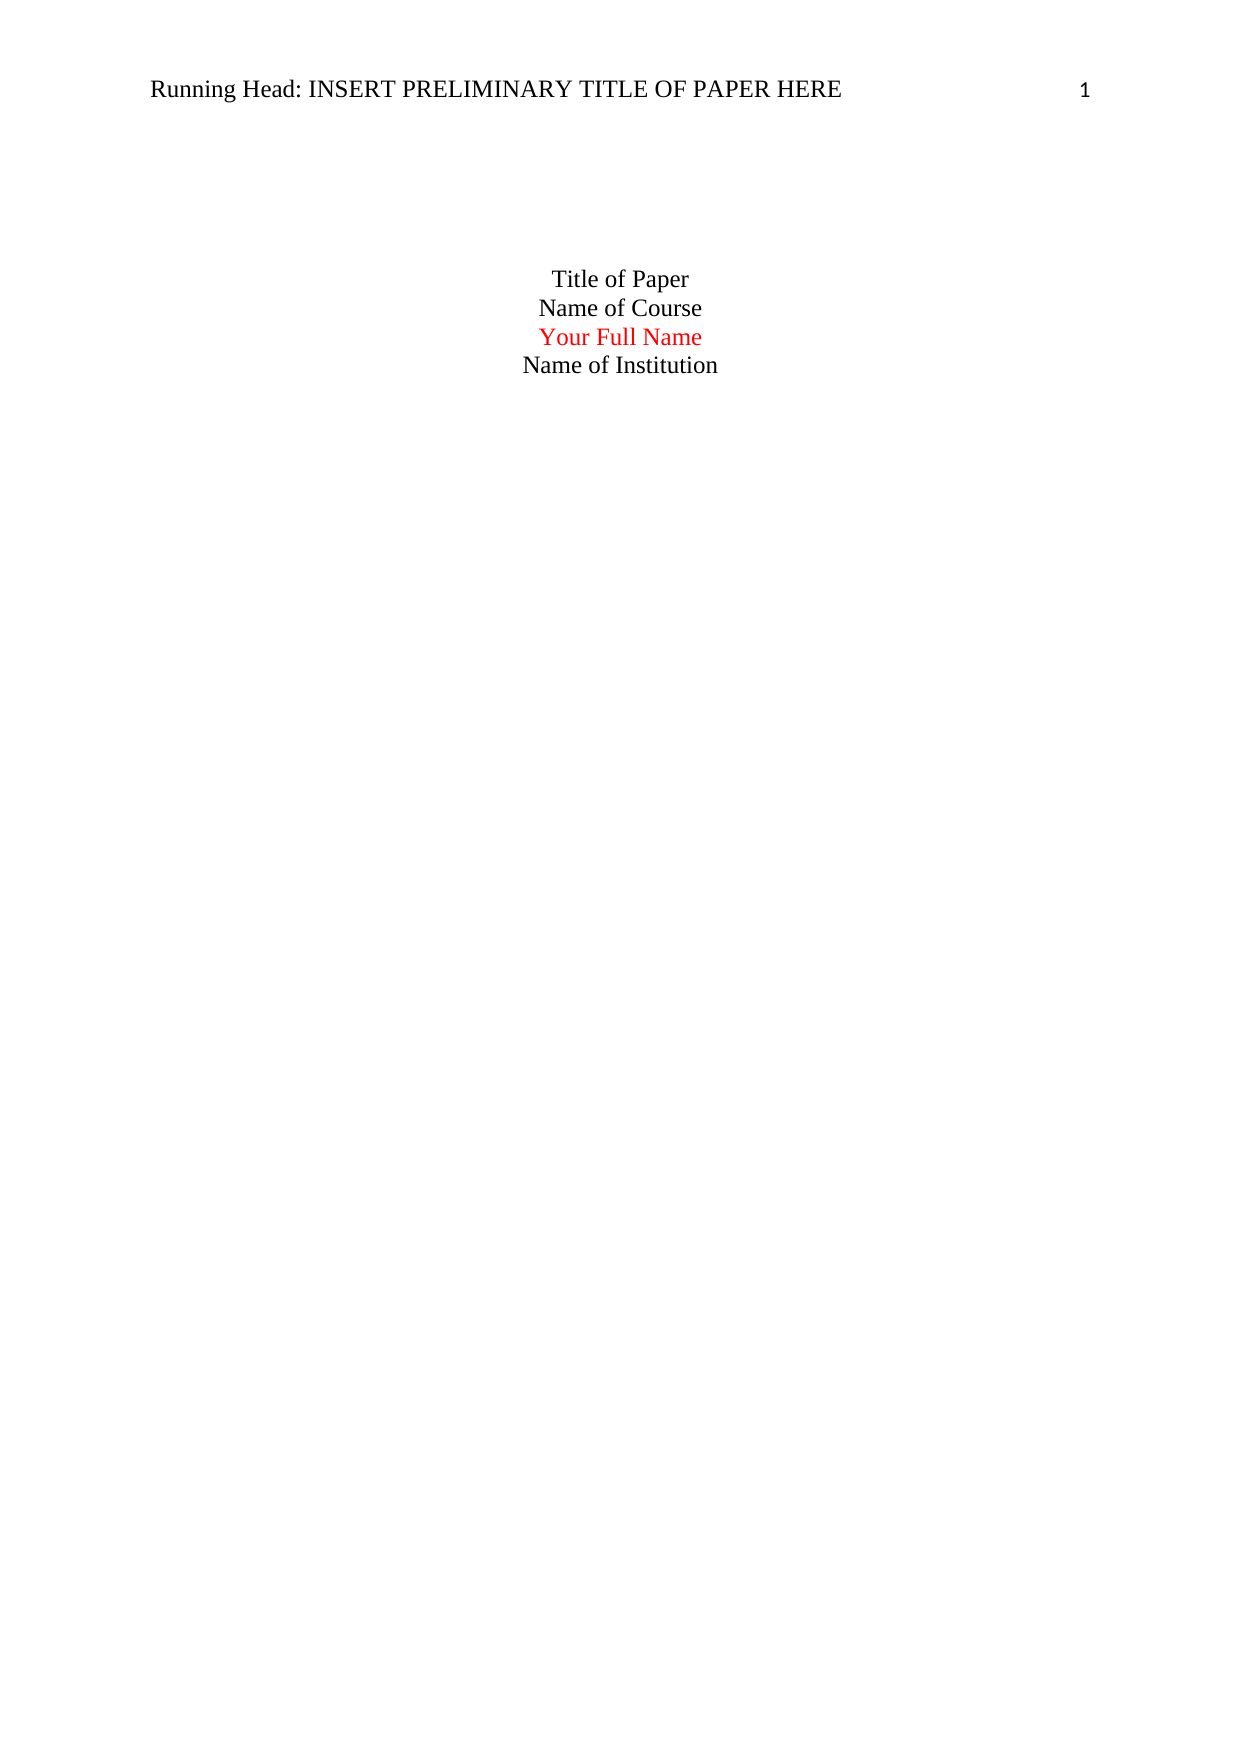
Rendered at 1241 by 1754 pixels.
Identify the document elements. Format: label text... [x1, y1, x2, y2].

text Your Full Name [150, 322, 1090, 351]
text Name of Course [150, 293, 1090, 322]
text Name of Institution [150, 351, 1090, 379]
text Title of Paper [150, 264, 1090, 293]
